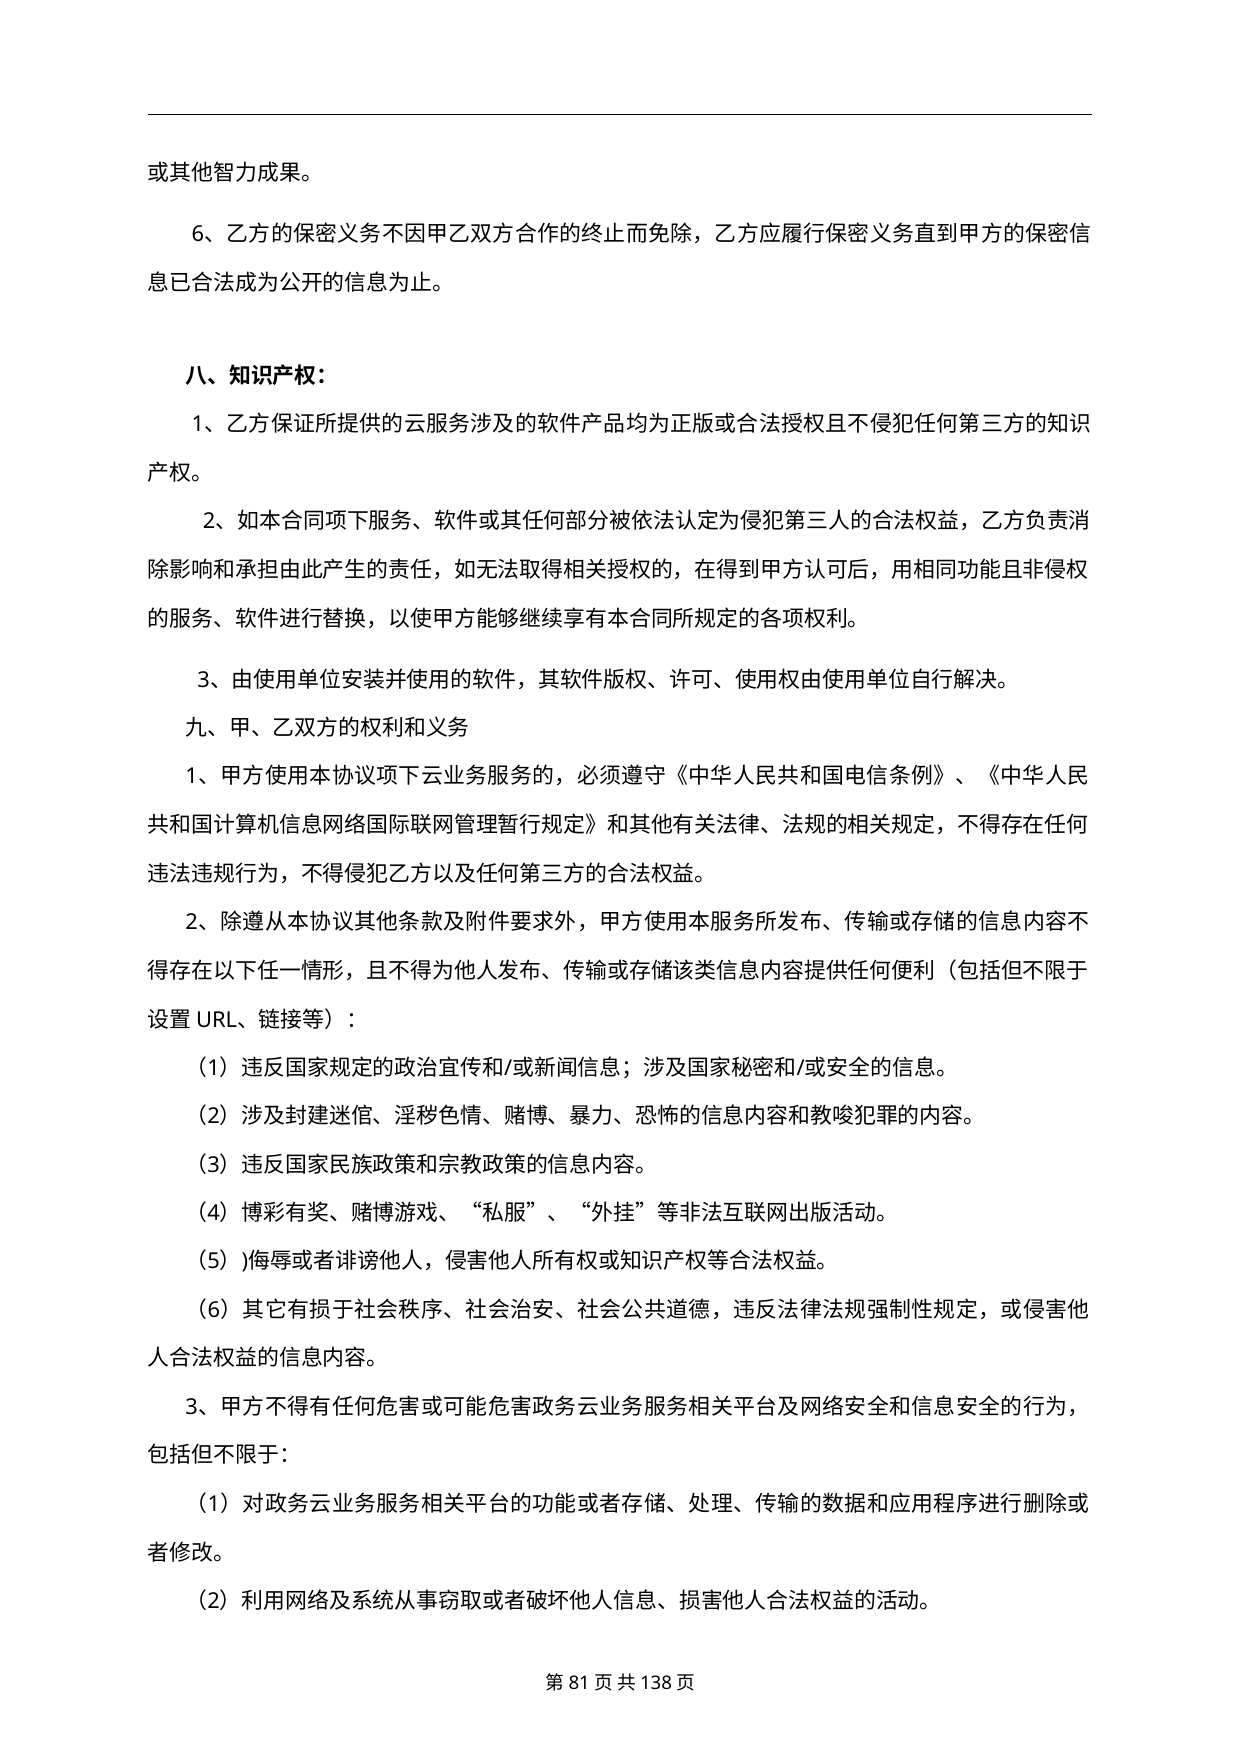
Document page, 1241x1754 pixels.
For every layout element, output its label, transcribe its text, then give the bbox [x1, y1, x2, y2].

text 6、乙方的保密义务不因甲乙双方合作的终止而免除，乙方应履行保密义务直到甲方的保密信息已合法成为公开的信息为止。 [148, 215, 1092, 297]
text （3）违反国家民族政策和宗教政策的信息内容。 [148, 1146, 1092, 1179]
text （4）博彩有奖、赌博游戏、“私服”、“外挂”等非法互联网出版活动。 [148, 1194, 1092, 1227]
text 3、甲方不得有任何危害或可能危害政务云业务服务相关平台及网络安全和信息安全的行为，包括但不限于： [148, 1388, 1092, 1469]
text （5）)侮辱或者诽谤他人，侵害他人所有权或知识产权等合法权益。 [148, 1243, 1092, 1275]
text 八、知识产权： [148, 357, 1092, 390]
text 1、甲方使用本协议项下云业务服务的，必须遵守《中华人民共和国电信条例》、《中华人民共和国计算机信息网络国际联网管理暂行规定》和其他有关法律、法规的相关规定，不得存在任何违法违规行为，不得侵犯乙方以及任何第三方的合法权益。 [148, 758, 1092, 888]
text （2）涉及封建迷倌、淫秽色情、赌博、暴力、恐怖的信息内容和教唆犯罪的内容。 [148, 1098, 1092, 1130]
text （2）利用网络及系统从事窃取或者破坏他人信息、损害他人合法权益的活动。 [148, 1582, 1092, 1615]
text 3、由使用单位安装并使用的软件，其软件版权、许可、使用权由使用单位自行解决。 [148, 661, 1092, 694]
text （1）违反国家规定的政治宜传和/或新闻信息；涉及国家秘密和/或安全的信息。 [148, 1049, 1092, 1082]
text 九、甲、乙双方的权利和义务 [148, 709, 1092, 742]
text 2、除遵从本协议其他条款及附件要求外，甲方使用本服务所发布、传输或存储的信息内容不得存在以下任一情形，且不得为他人发布、传输或存储该类信息内容提供任何便利（包括但不限于设置URL、链接等）： [148, 904, 1092, 1034]
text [148, 154, 1092, 187]
text （6）其它有损于社会秩序、社会治安、社会公共道德，违反法律法规强制性规定，或侵害他人合法权益的信息内容。 [148, 1291, 1092, 1372]
text 2、如本合同项下服务、软件或其任何部分被依法认定为侵犯第三人的合法权益，乙方负责消除影响和承担由此产生的责任，如无法取得相关授权的，在得到甲方认可后，用相同功能且非侵权的服务、软件进行替换，以使甲方能够继续享有本合同所规定的各项权利。 [148, 503, 1092, 633]
text 1、乙方保证所提供的云服务涉及的软件产品均为正版或合法授权且不侵犯任何第三方的知识产权。 [148, 406, 1092, 487]
text （1）对政务云业务服务相关平台的功能或者存储、处理、传输的数据和应用程序进行删除或者修改。 [148, 1485, 1092, 1567]
